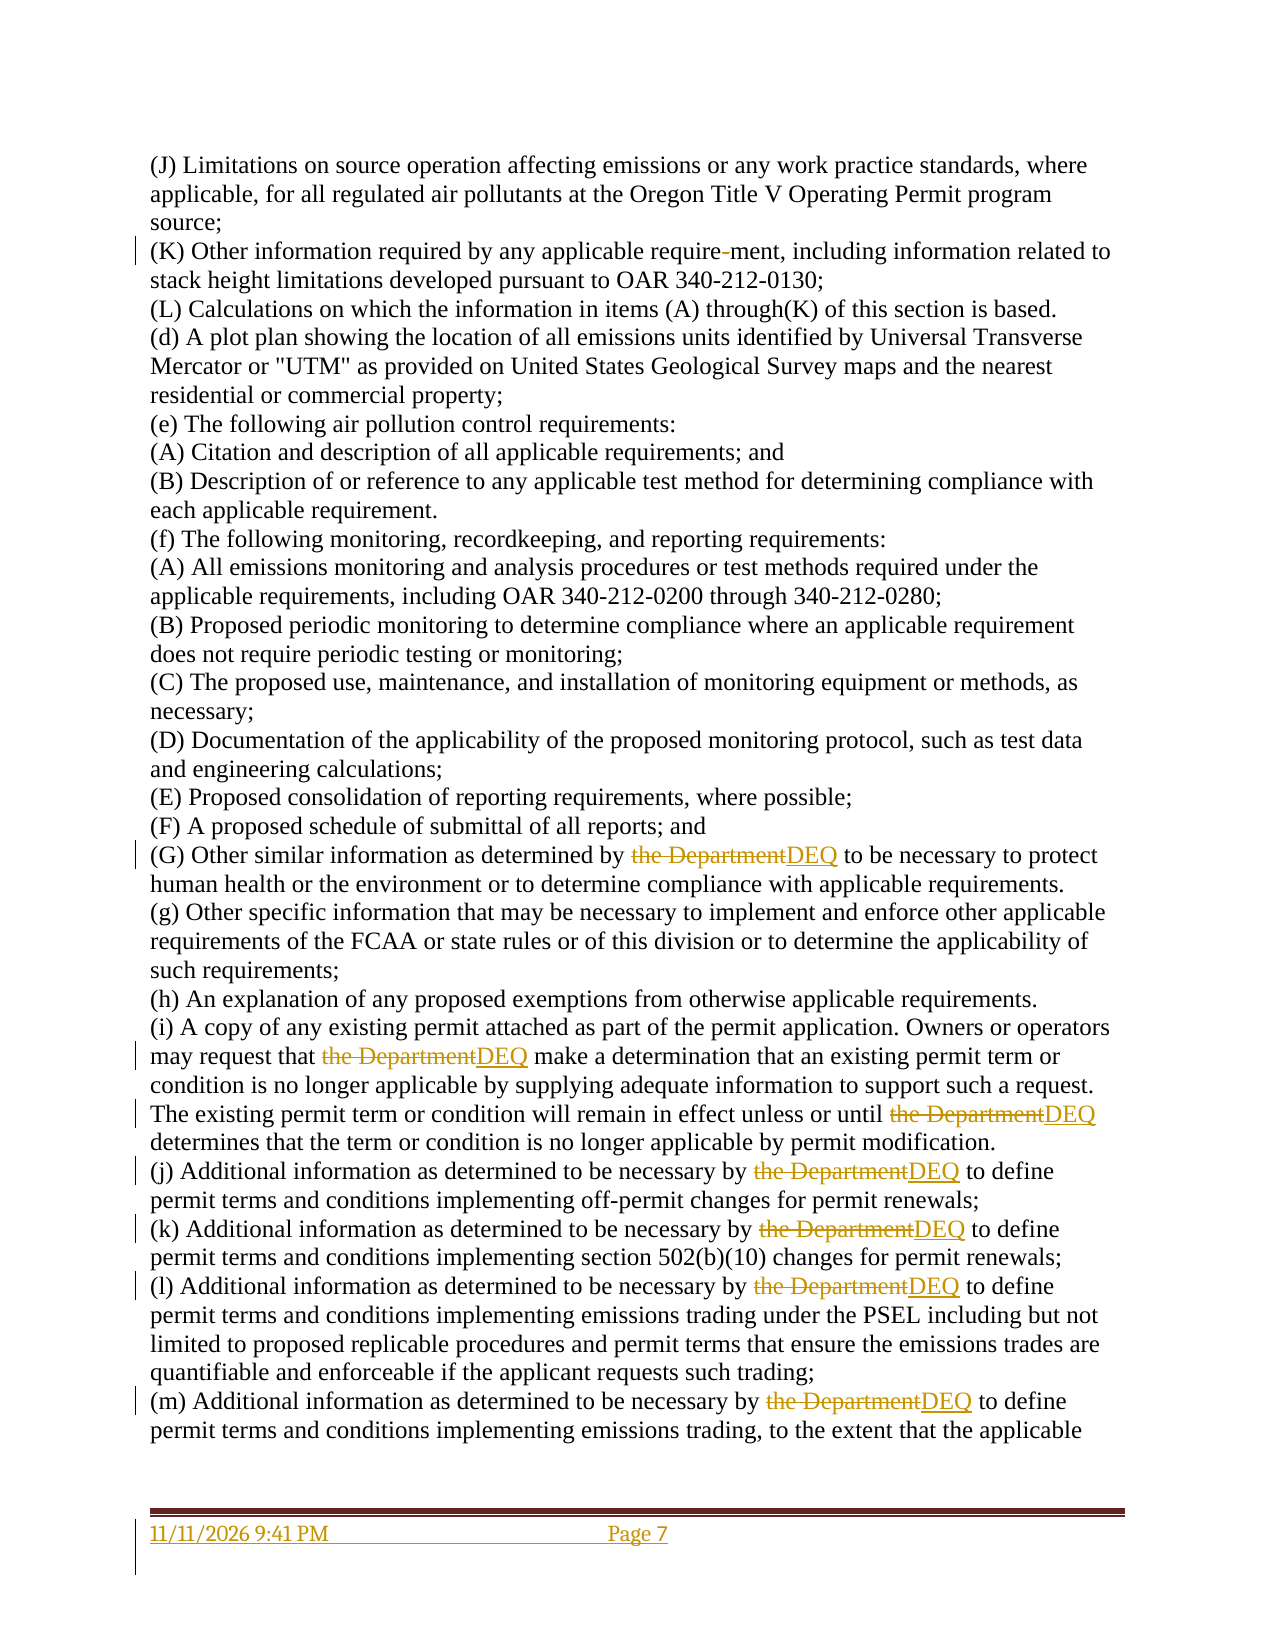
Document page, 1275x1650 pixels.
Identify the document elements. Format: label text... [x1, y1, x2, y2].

text (C) The proposed use, maintenance, and installation of monitoring equipment or methods, as necessary; [150, 667, 1125, 725]
text (E) Proposed consolidation of reporting requirements, where possible; [150, 782, 1125, 811]
text (L) Calculations on which the information in items (A) through(K) of this section is based. [150, 294, 1125, 322]
text (B) Proposed periodic monitoring to determine compliance where an applicable requirement does not require periodic testing or monitoring; [150, 610, 1125, 667]
text (K) Other information required by any applicable requirement, including information related to stack height limitations developed pursuant to OAR 340-212-0130; [150, 236, 1125, 294]
text (h) An explanation of any proposed exemptions from otherwise applicable requirements. [150, 984, 1125, 1012]
text (A) All emissions monitoring and analysis procedures or test methods required under the applicable requirements, including OAR 340-212-0200 through 340-212-0280; [150, 552, 1125, 610]
text (j) Additional information as determined to be necessary by to define permit terms and conditions implementing off-permit changes for permit renewals; [150, 1156, 1125, 1214]
text (i) A copy of any existing permit attached as part of the permit application. Owners or operators may request that make a determination that an existing permit term or condition is no longer applicable by supplying adequate information to support such a request. The existing permit term or condition will remain in effect unless or until determines that the term or condition is no longer applicable by permit modification. [150, 1012, 1125, 1156]
text (F) A proposed schedule of submittal of all reports; and [150, 811, 1125, 840]
text (G) Other similar information as determined by to be necessary to protect human health or the environment or to determine compliance with applicable requirements. [150, 840, 1125, 897]
text (e) The following air pollution control requirements: [150, 409, 1125, 437]
text (g) Other specific information that may be necessary to implement and enforce other applicable requirements of the FCAA or state rules or of this division or to determine the applicability of such requirements; [150, 897, 1125, 984]
text (k) Additional information as determined to be necessary by to define permit terms and conditions implementing section 502(b)(10) changes for permit renewals; [150, 1214, 1125, 1271]
text (f) The following monitoring, recordkeeping, and reporting requirements: [150, 524, 1125, 552]
text (l) Additional information as determined to be necessary by to define permit terms and conditions implementing emissions trading under the PSEL including but not limited to proposed replicable procedures and permit terms that ensure the emissions trades are quantifiable and enforceable if the applicant requests such trading; [150, 1271, 1125, 1386]
text (A) Citation and description of all applicable requirements; and [150, 437, 1125, 466]
text (J) Limitations on source operation affecting emissions or any work practice standards, where applicable, for all regulated air pollutants at the Oregon Title V Operating Permit program source; [150, 150, 1125, 236]
text (D) Documentation of the applicability of the proposed monitoring protocol, such as test data and engineering calculations; [150, 725, 1125, 782]
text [150, 1386, 1125, 1444]
text (B) Description of or reference to any applicable test method for determining compliance with each applicable requirement. [150, 466, 1125, 524]
text (d) A plot plan showing the location of all emissions units identified by Universal Transverse Mercator or "UTM" as provided on United States Geological Survey maps and the nearest residential or commercial property; [150, 322, 1125, 409]
